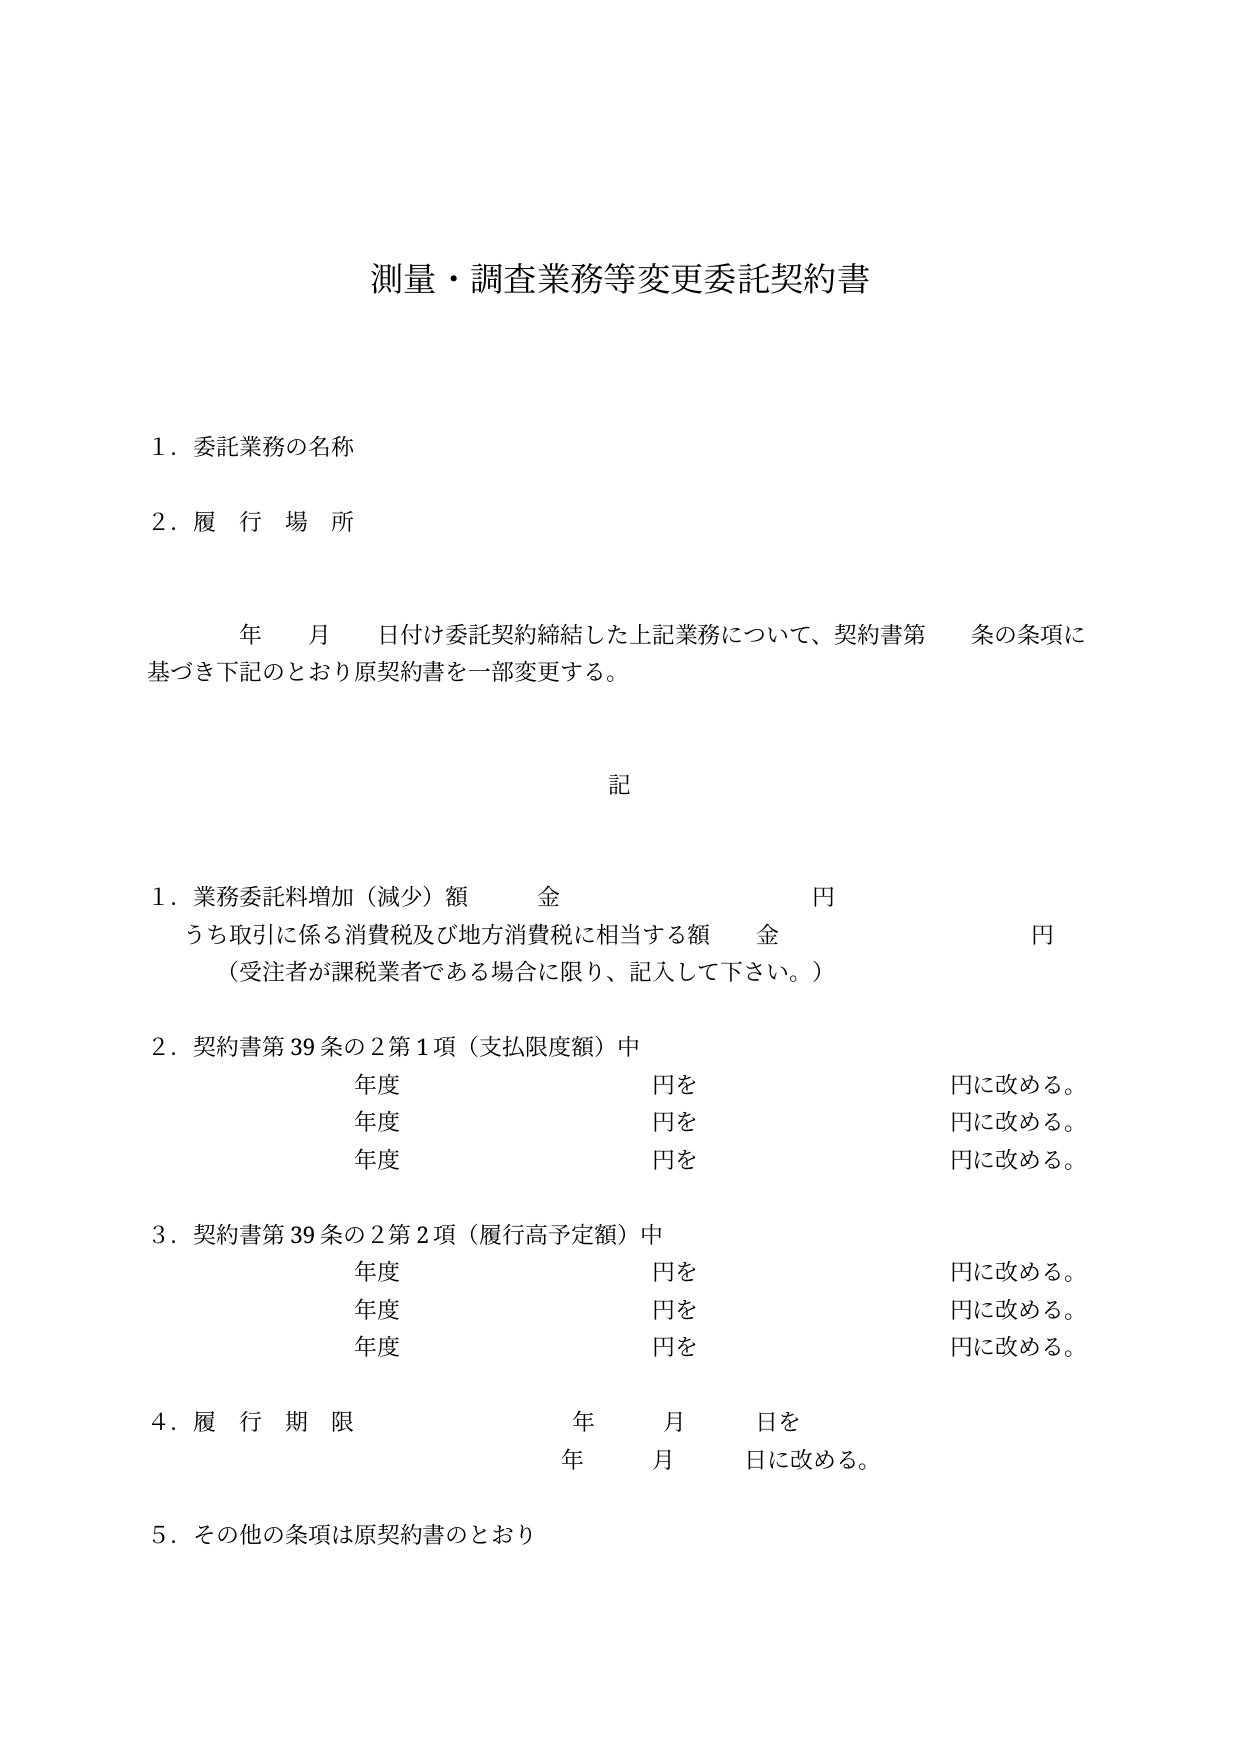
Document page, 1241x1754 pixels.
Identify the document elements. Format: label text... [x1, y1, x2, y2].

text 年度 円を 円に改める。 [148, 1102, 1092, 1139]
text ３．契約書第39条の２第2項（履行高予定額）中 [148, 1214, 1092, 1252]
text 年度 円を 円に改める。 [148, 1252, 1092, 1289]
text 年度 円を 円に改める。 [148, 1289, 1092, 1327]
text ２．契約書第39条の２第1項（支払限度額）中 [148, 1027, 1092, 1064]
text 年度 円を 円に改める。 [148, 1139, 1092, 1177]
text うち取引に係る消費税及び地方消費税に相当する額 金 円 [148, 914, 1092, 952]
text 年度 円を 円に改める。 [148, 1064, 1092, 1102]
text 測量・調査業務等変更委託契約書 [148, 239, 1092, 314]
text ４．履 行 期 限 年 月 日を [148, 1402, 1092, 1439]
text 年度 円を 円に改める。 [148, 1327, 1092, 1364]
text （受注者が課税業者である場合に限り、記入して下さい。） [148, 952, 1092, 989]
text ２．履 行 場 所 [148, 502, 1092, 539]
text ５．その他の条項は原契約書のとおり [148, 1514, 1092, 1552]
text １．委託業務の名称 [148, 427, 1092, 464]
text 記 [148, 764, 1092, 802]
text 年 月 日に改める。 [148, 1439, 1092, 1477]
text １．業務委託料増加（減少）額 金 円 [148, 877, 1092, 914]
text 年 月 日付け委託契約締結した上記業務について、契約書第 条の条項に基づき下記のとおり原契約書を一部変更する。 [148, 614, 1092, 689]
